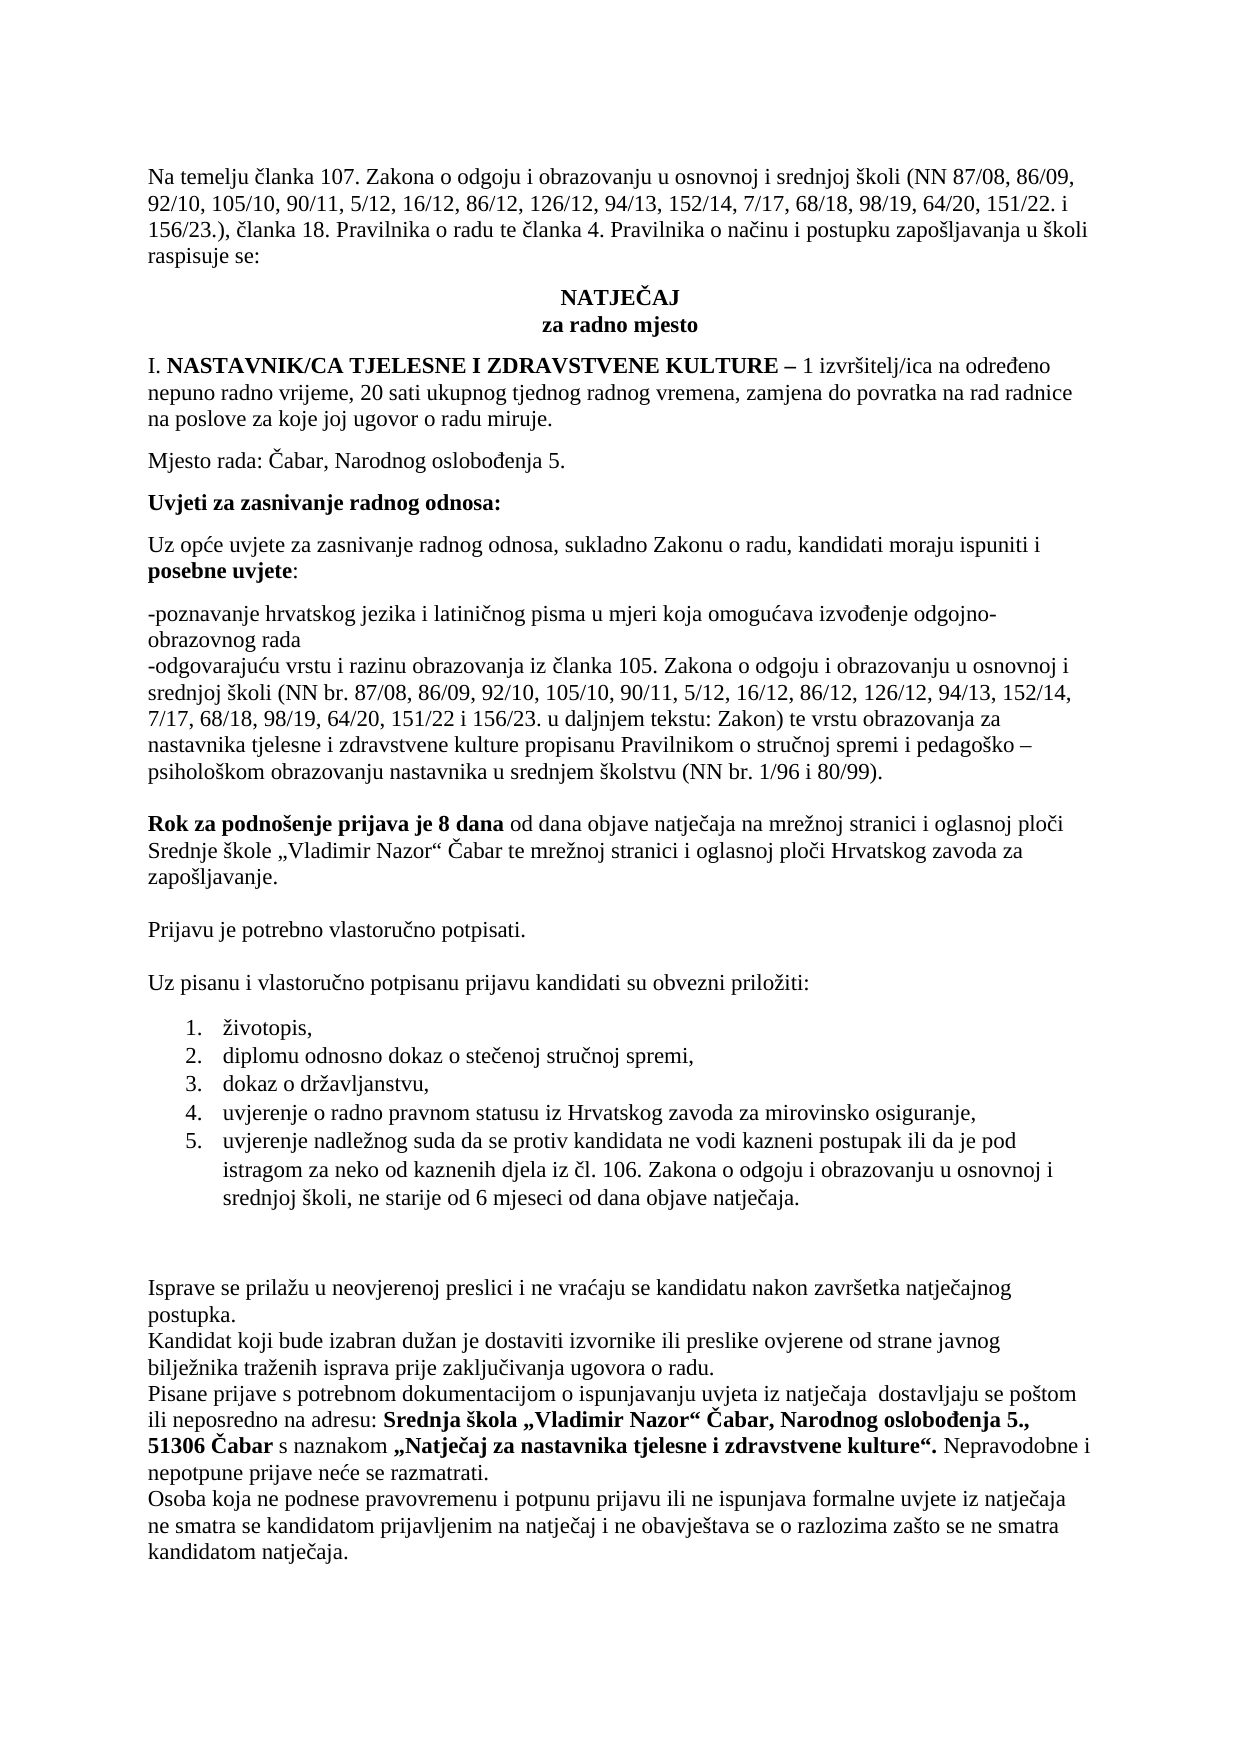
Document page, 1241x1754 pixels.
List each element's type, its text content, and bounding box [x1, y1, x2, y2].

list dokaz o državljanstvu, [185, 1071, 1093, 1097]
text NATJEČAJ [148, 284, 1093, 311]
text -poznavanje hrvatskog jezika i latiničnog pisma u mjeri koja omogućava izvođenje odgojno-obrazovnog rada [148, 599, 1093, 652]
text Uz pisanu i vlastoručno potpisanu prijavu kandidati su obvezni priložiti: [148, 968, 1093, 995]
list diplomu odnosno dokaz o stečenoj stručnoj spremi, [185, 1042, 1093, 1068]
text Pisane prijave s potrebnom dokumentacijom o ispunjavanju uvjeta iz natječaja dostavljaju se poštom ili neposredno na adresu: Srednja škola „Vladimir Nazor“ Čabar, Narodnog oslobođenja 5., 51306 Čabar s naznakom „Natječaj za nastavnika tjelesne i zdravstvene kulture“. Nepravodobne i nepotpune prijave neće se razmatrati. [148, 1380, 1093, 1485]
text Uz opće uvjete za zasnivanje radnog odnosa, sukladno Zakonu o radu, kandidati moraju ispuniti i posebne uvjete: [148, 531, 1093, 584]
text -odgovarajuću vrstu i razinu obrazovanja iz članka 105. Zakona o odgoju i obrazovanju u osnovnoj i srednjoj školi (NN br. 87/08, 86/09, 92/10, 105/10, 90/11, 5/12, 16/12, 86/12, 126/12, 94/13, 152/14, 7/17, 68/18, 98/19, 64/20, 151/22 i 156/23. u daljnjem tekstu: Zakon) te vrstu obrazovanja za nastavnika tjelesne i zdravstvene kulture propisanu Pravilnikom o stručnoj spremi i pedagoško – psihološkom obrazovanju nastavnika u srednjem školstvu (NN br. 1/96 i 80/99). [148, 652, 1093, 784]
text za radno mjesto [148, 311, 1093, 337]
text Na temelju članka 107. Zakona o odgoju i obrazovanju u osnovnoj i srednjoj školi (NN 87/08, 86/09, 92/10, 105/10, 90/11, 5/12, 16/12, 86/12, 126/12, 94/13, 152/14, 7/17, 68/18, 98/19, 64/20, 151/22. i 156/23.), članka 18. Pravilnika o radu te članka 4. Pravilnika o načinu i postupku zapošljavanja u školi raspisuje se: [148, 163, 1093, 269]
text Prijavu je potrebno vlastoručno potpisati. [148, 916, 1093, 942]
text Kandidat koji bude izabran dužan je dostaviti izvornike ili preslike ovjerene od strane javnog bilježnika traženih isprava prije zaključivanja ugovora o radu. [148, 1327, 1093, 1380]
text Isprave se prilažu u neovjerenoj preslici i ne vraćaju se kandidatu nakon završetka natječajnog postupka. [148, 1274, 1093, 1327]
text Uvjeti za zasnivanje radnog odnosa: [148, 489, 1093, 516]
list uvjerenje o radno pravnom statusu iz Hrvatskog zavoda za mirovinsko osiguranje, [185, 1099, 1093, 1125]
text Rok za podnošenje prijava je 8 dana od dana objave natječaja na mrežnoj stranici i oglasnoj ploči Srednje škole „Vladimir Nazor“ Čabar te mrežnoj stranici i oglasnoj ploči Hrvatskog zavoda za zapošljavanje. [148, 810, 1093, 889]
list uvjerenje nadležnog suda da se protiv kandidata ne vodi kazneni postupak ili da je pod istragom za neko od kaznenih djela iz čl. 106. Zakona o odgoju i obrazovanju u osnovnoj i srednjoj školi, ne starije od 6 mjeseci od dana objave natječaja. [185, 1127, 1093, 1211]
text Osoba koja ne podnese pravovremenu i potpunu prijavu ili ne ispunjava formalne uvjete iz natječaja ne smatra se kandidatom prijavljenim na natječaj i ne obavještava se o razlozima zašto se ne smatra kandidatom natječaja. [148, 1485, 1093, 1564]
text Mjesto rada: Čabar, Narodnog oslobođenja 5. [148, 447, 1093, 474]
list životopis, [185, 1014, 1093, 1040]
text I. NASTAVNIK/CA TJELESNE I ZDRAVSTVENE KULTURE – 1 izvršitelj/ica na određeno nepuno radno vrijeme, 20 sati ukupnog tjednog radnog vremena, zamjena do povratka na rad radnice na poslove za koje joj ugovor o radu miruje. [148, 353, 1093, 432]
